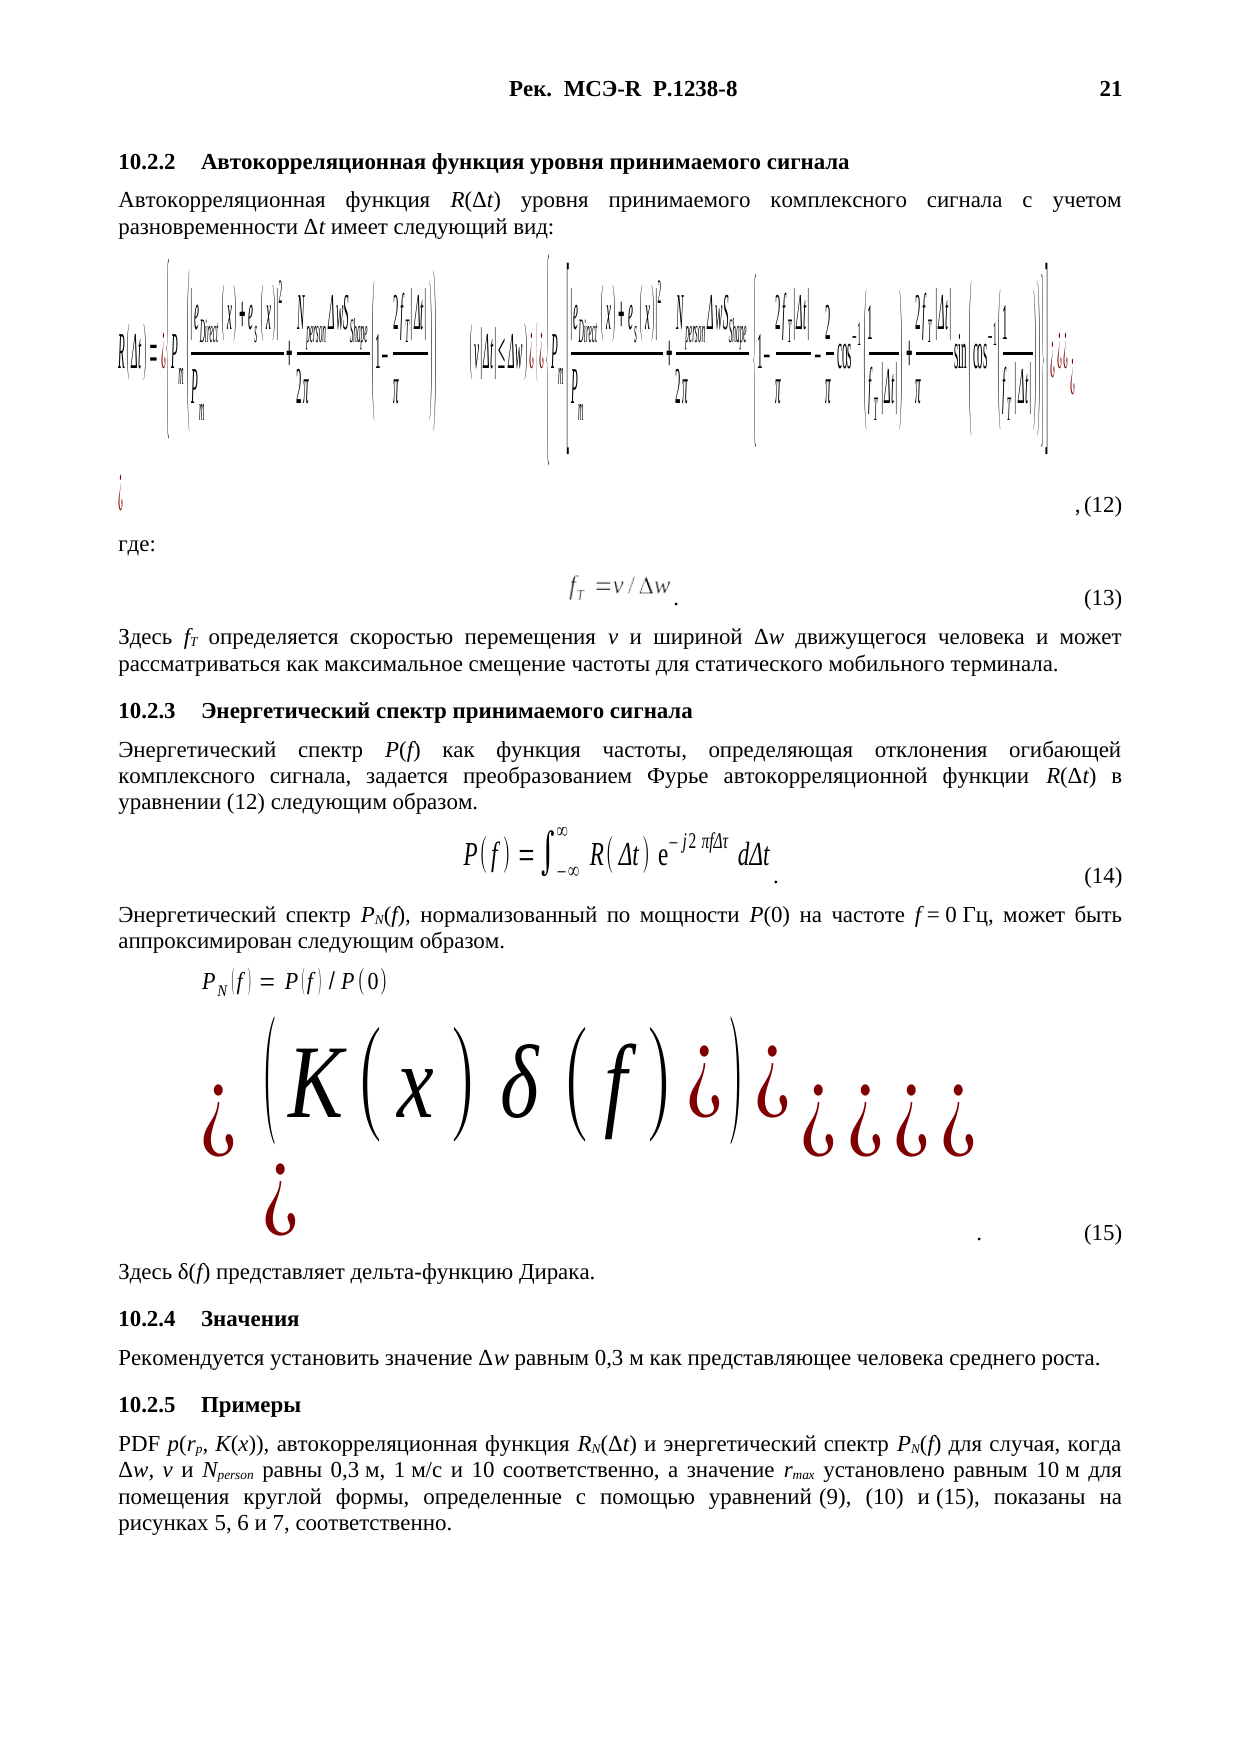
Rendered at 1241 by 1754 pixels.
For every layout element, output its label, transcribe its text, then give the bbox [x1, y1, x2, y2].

text Здесь fT определяется скоростью перемещения v и шириной Δw движущегося человека и может рассматриваться как максимальное смещение частоты для статического мобильного терминала. [118, 623, 1122, 676]
text Рекомендуется установить значение Δw равным 0,3 м как представляющее человека среднего роста. [118, 1344, 1122, 1370]
text . (15) [118, 1012, 1122, 1245]
text Энергетический спектр P(f) как функция частоты, определяющая отклонения огибающей комплексного сигнала, задается преобразованием Фурье автокорреляционной функции R(Δt) в уравнении (12) следующим образом. [118, 736, 1122, 815]
text , (12) [118, 252, 1122, 517]
text Здесь δ(f) представляет дельта-функцию Дирака. [118, 1258, 1122, 1284]
text . (13) [118, 568, 1122, 611]
text где: [118, 530, 1122, 556]
subtitle 10.2.2 Автокорреляционная функция уровня принимаемого сигнала [118, 148, 1122, 174]
subtitle 10.2.5 Примеры [118, 1391, 1122, 1417]
text Энергетический спектр PN(f), нормализованный по мощности P(0) на частоте f = 0 Гц, может быть аппроксимирован следующим образом. [118, 901, 1122, 954]
subtitle 10.2.3 Энергетический спектр принимаемого сигнала [118, 697, 1122, 723]
subtitle 10.2.4 Значения [118, 1305, 1122, 1331]
text Автокорреляционная функция R(Δt) уровня принимаемого комплексного сигнала с учетом разновременности Δt имеет следующий вид: [118, 187, 1122, 239]
text PDF p(rp, K(x)), автокорреляционная функция RN(Δt) и энергетический спектр PN(f) для случая, когда Δw, v и Nperson равны 0,3 м, 1 м/с и 10 соответственно, а значение rmax установлено равным 10 м для помещения круглой формы, определенные с помощью уравнений (9), (10) и (15), показаны на рисунках 5, 6 и 7, соответственно. [118, 1430, 1122, 1535]
text . (14) [118, 827, 1122, 888]
